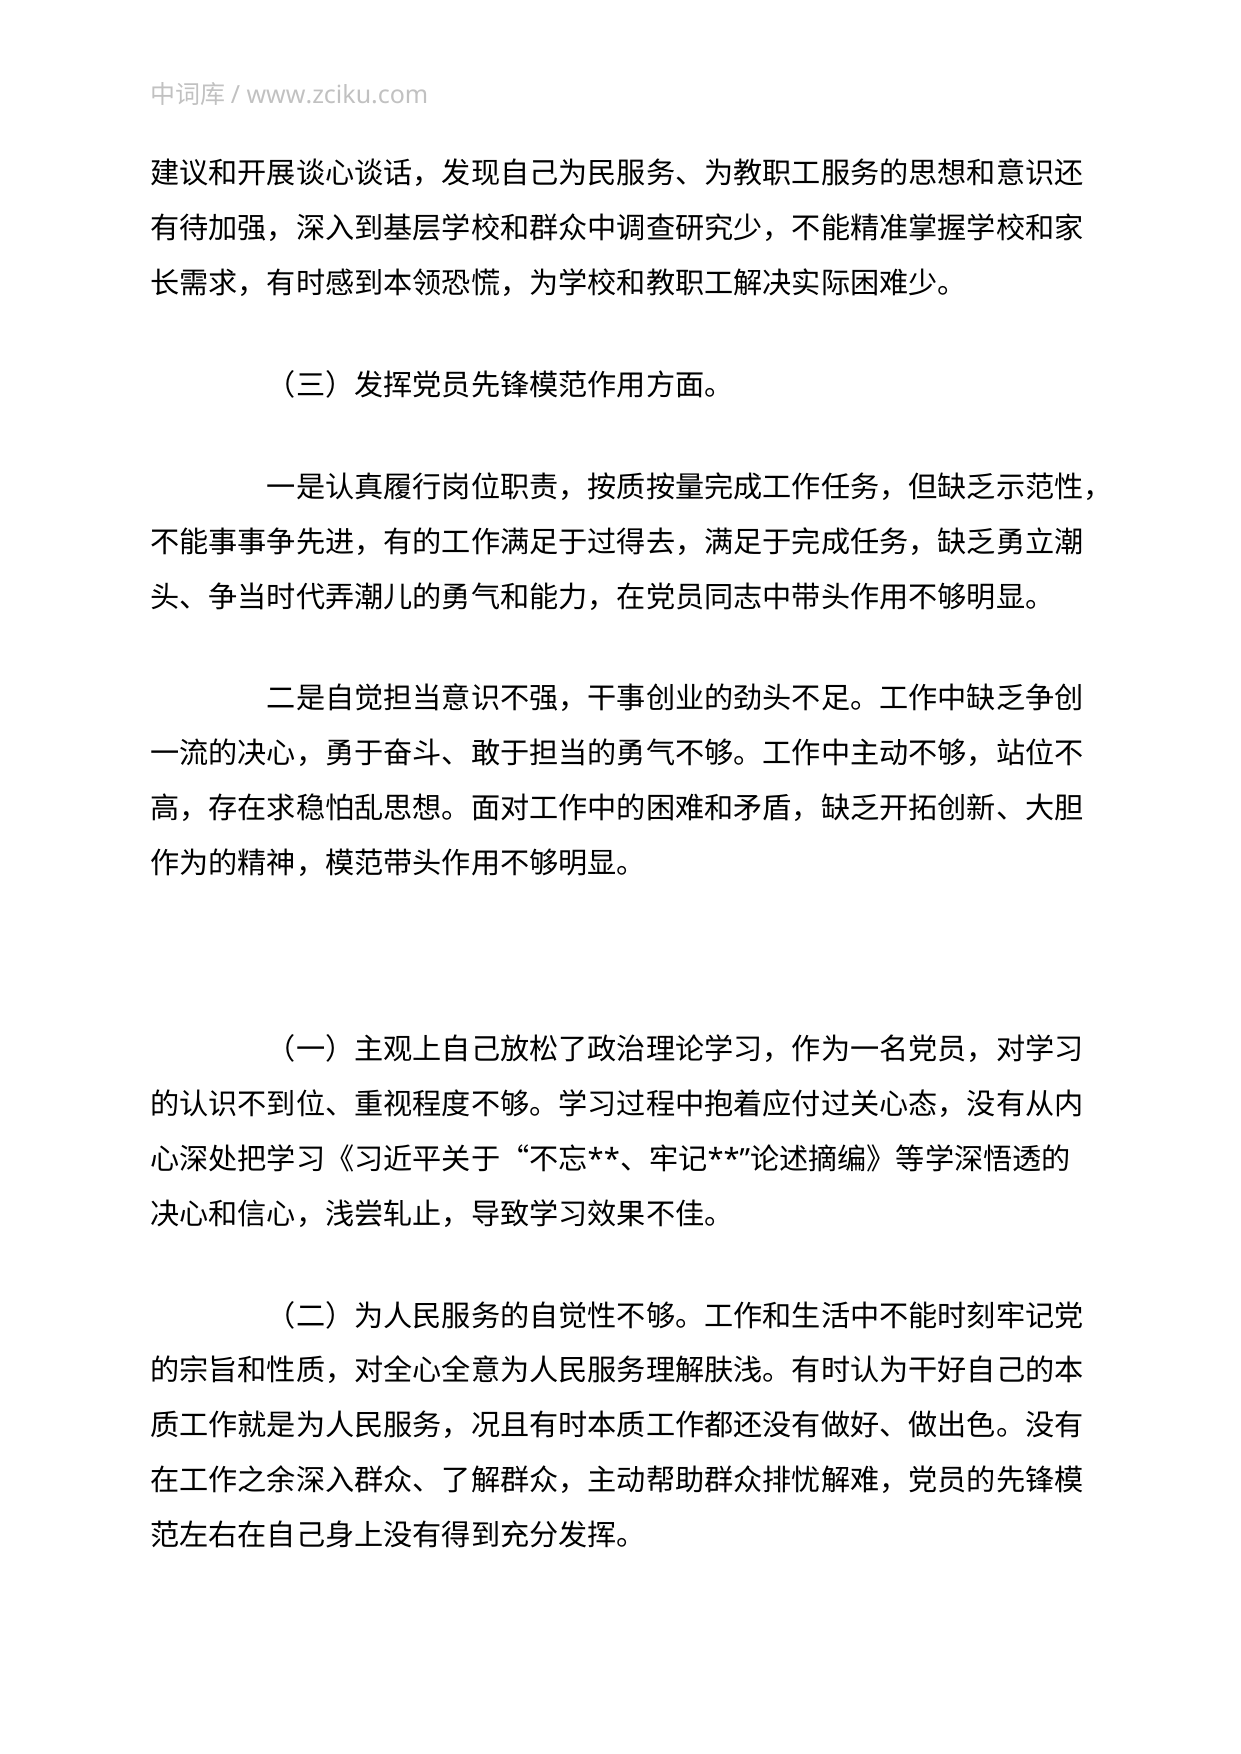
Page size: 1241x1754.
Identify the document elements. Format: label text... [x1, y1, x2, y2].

text （二）为人民服务的自觉性不够。工作和生活中不能时刻牢记党的宗旨和性质，对全心全意为人民服务理解肤浅。有时认为干好自己的本质工作就是为人民服务，况且有时本质工作都还没有做好、做出色。没有在工作之余深入群众、了解群众，主动帮助群众排忧解难，党员的先锋模范左右在自己身上没有得到充分发挥。 [150, 1292, 1090, 1554]
text 一是认真履行岗位职责，按质按量完成工作任务，但缺乏示范性，不能事事争先进，有的工作满足于过得去，满足于完成任务，缺乏勇立潮头、争当时代弄潮儿的勇气和能力，在党员同志中带头作用不够明显。 [150, 463, 1090, 615]
text （三）发挥党员先锋模范作用方面。 [150, 362, 1090, 404]
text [150, 150, 1090, 302]
text 二是自觉担当意识不强，干事创业的劲头不足。工作中缺乏争创一流的决心，勇于奋斗、敢于担当的勇气不够。工作中主动不够，站位不高，存在求稳怕乱思想。面对工作中的困难和矛盾，缺乏开拓创新、大胆作为的精神，模范带头作用不够明显。 [150, 675, 1090, 882]
text （一）主观上自己放松了政治理论学习，作为一名党员，对学习的认识不到位、重视程度不够。学习过程中抱着应付过关心态，没有从内心深处把学习《习近平关于“不忘**、牢记**”论述摘编》等学深悟透的决心和信心，浅尝轧止，导致学习效果不佳。 [150, 1026, 1090, 1233]
